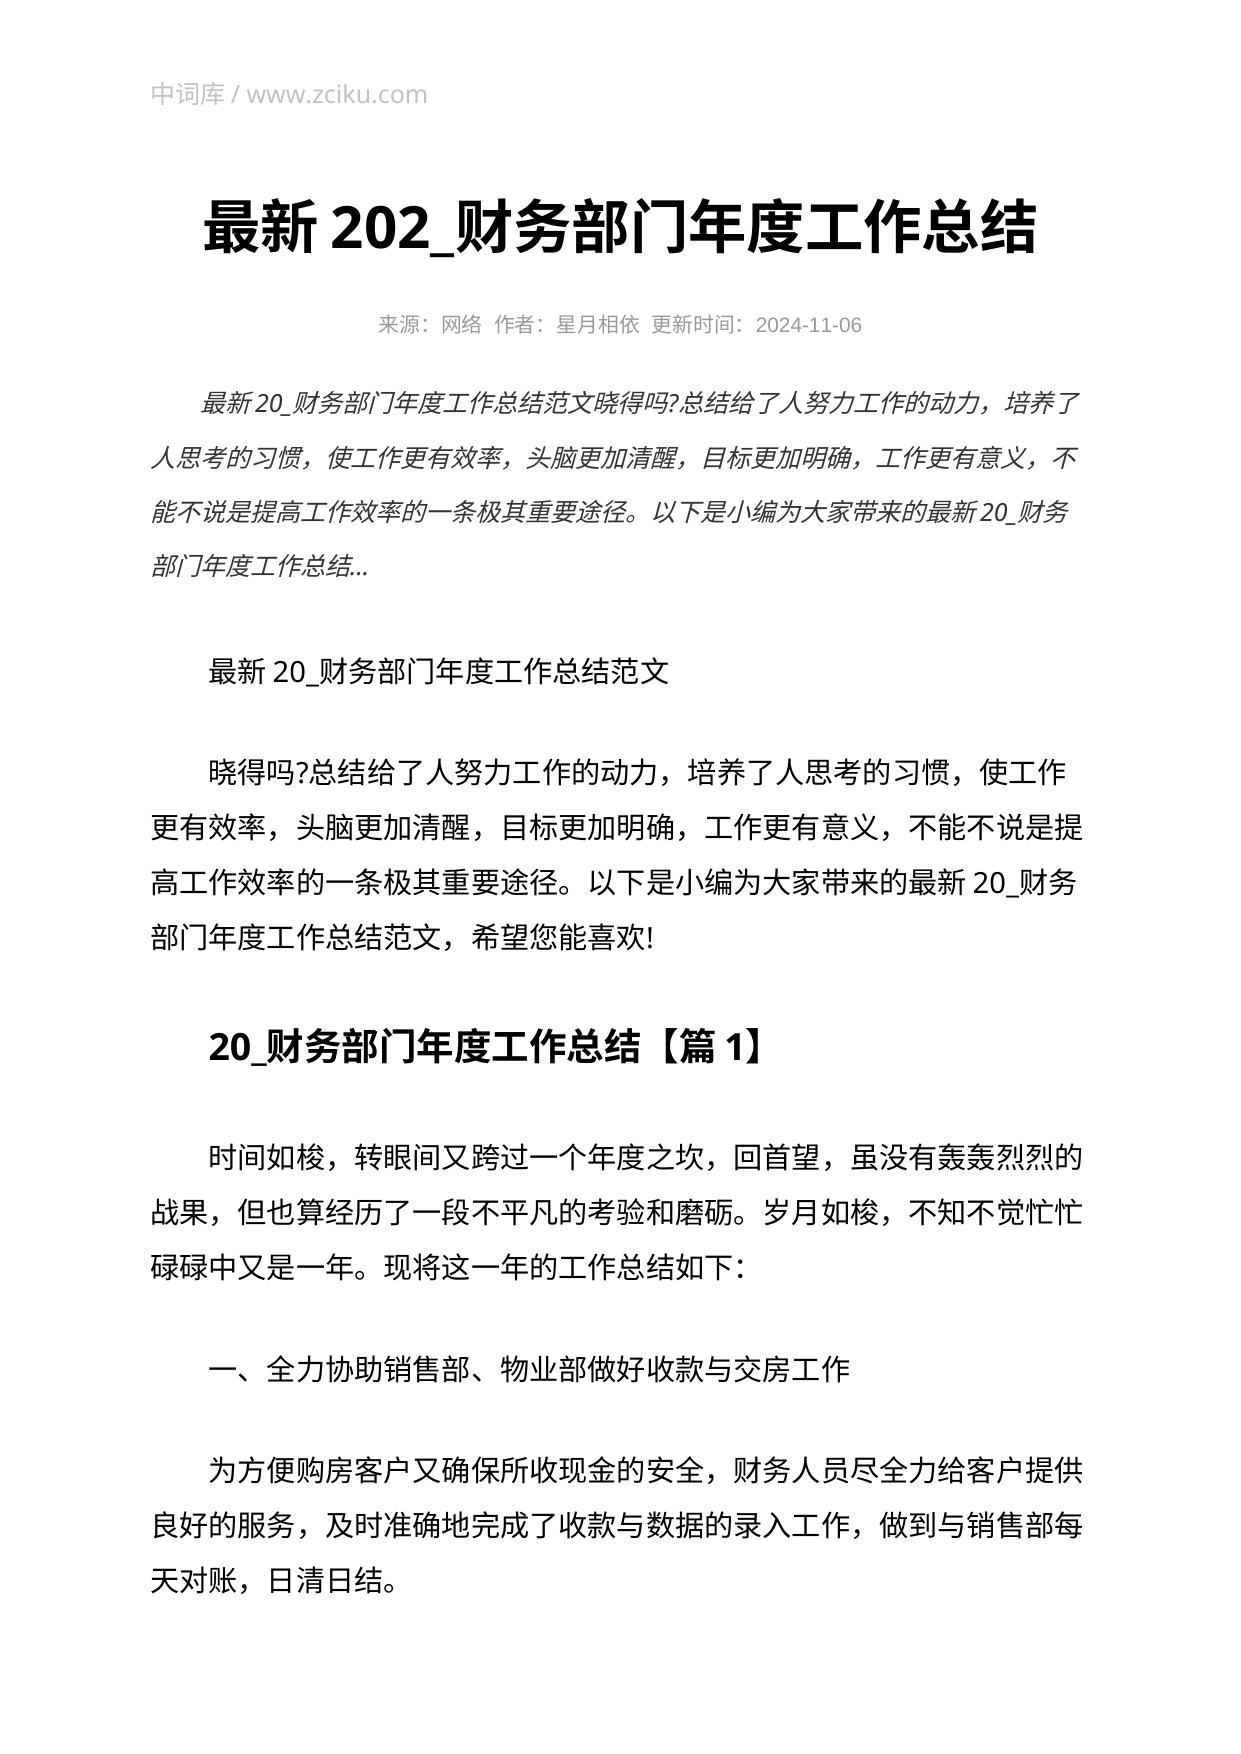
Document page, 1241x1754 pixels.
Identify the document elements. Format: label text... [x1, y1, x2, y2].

text 一、全力协助销售部、物业部做好收款与交房工作 [150, 1346, 1090, 1388]
text 最新20_财务部门年度工作总结范文晓得吗?总结给了人努力工作的动力，培养了人思考的习惯，使工作更有效率，头脑更加清醒，目标更加明确，工作更有意义，不能不说是提高工作效率的一条极其重要途径。以下是小编为大家带来的最新20_财务部门年度工作总结... [150, 384, 1090, 583]
text 20_财务部门年度工作总结【篇1】 [150, 1017, 1090, 1071]
text 为方便购房客户又确保所收现金的安全，财务人员尽全力给客户提供良好的服务，及时准确地完成了收款与数据的录入工作，做到与销售部每天对账，日清日结。 [150, 1448, 1090, 1600]
text 时间如梭，转眼间又跨过一个年度之坎，回首望，虽没有轰轰烈烈的战果，但也算经历了一段不平凡的考验和磨砺。岁月如梭，不知不觉忙忙碌碌中又是一年。现将这一年的工作总结如下： [150, 1134, 1090, 1287]
text 来源：网络 作者：星月相依 更新时间：2024-11-06 [150, 313, 1090, 337]
subtitle 最新202_财务部门年度工作总结 [150, 181, 1090, 266]
text 最新20_财务部门年度工作总结范文 [150, 648, 1090, 691]
text 晓得吗?总结给了人努力工作的动力，培养了人思考的习惯，使工作更有效率，头脑更加清醒，目标更加明确，工作更有意义，不能不说是提高工作效率的一条极其重要途径。以下是小编为大家带来的最新20_财务部门年度工作总结范文，希望您能喜欢! [150, 750, 1090, 957]
